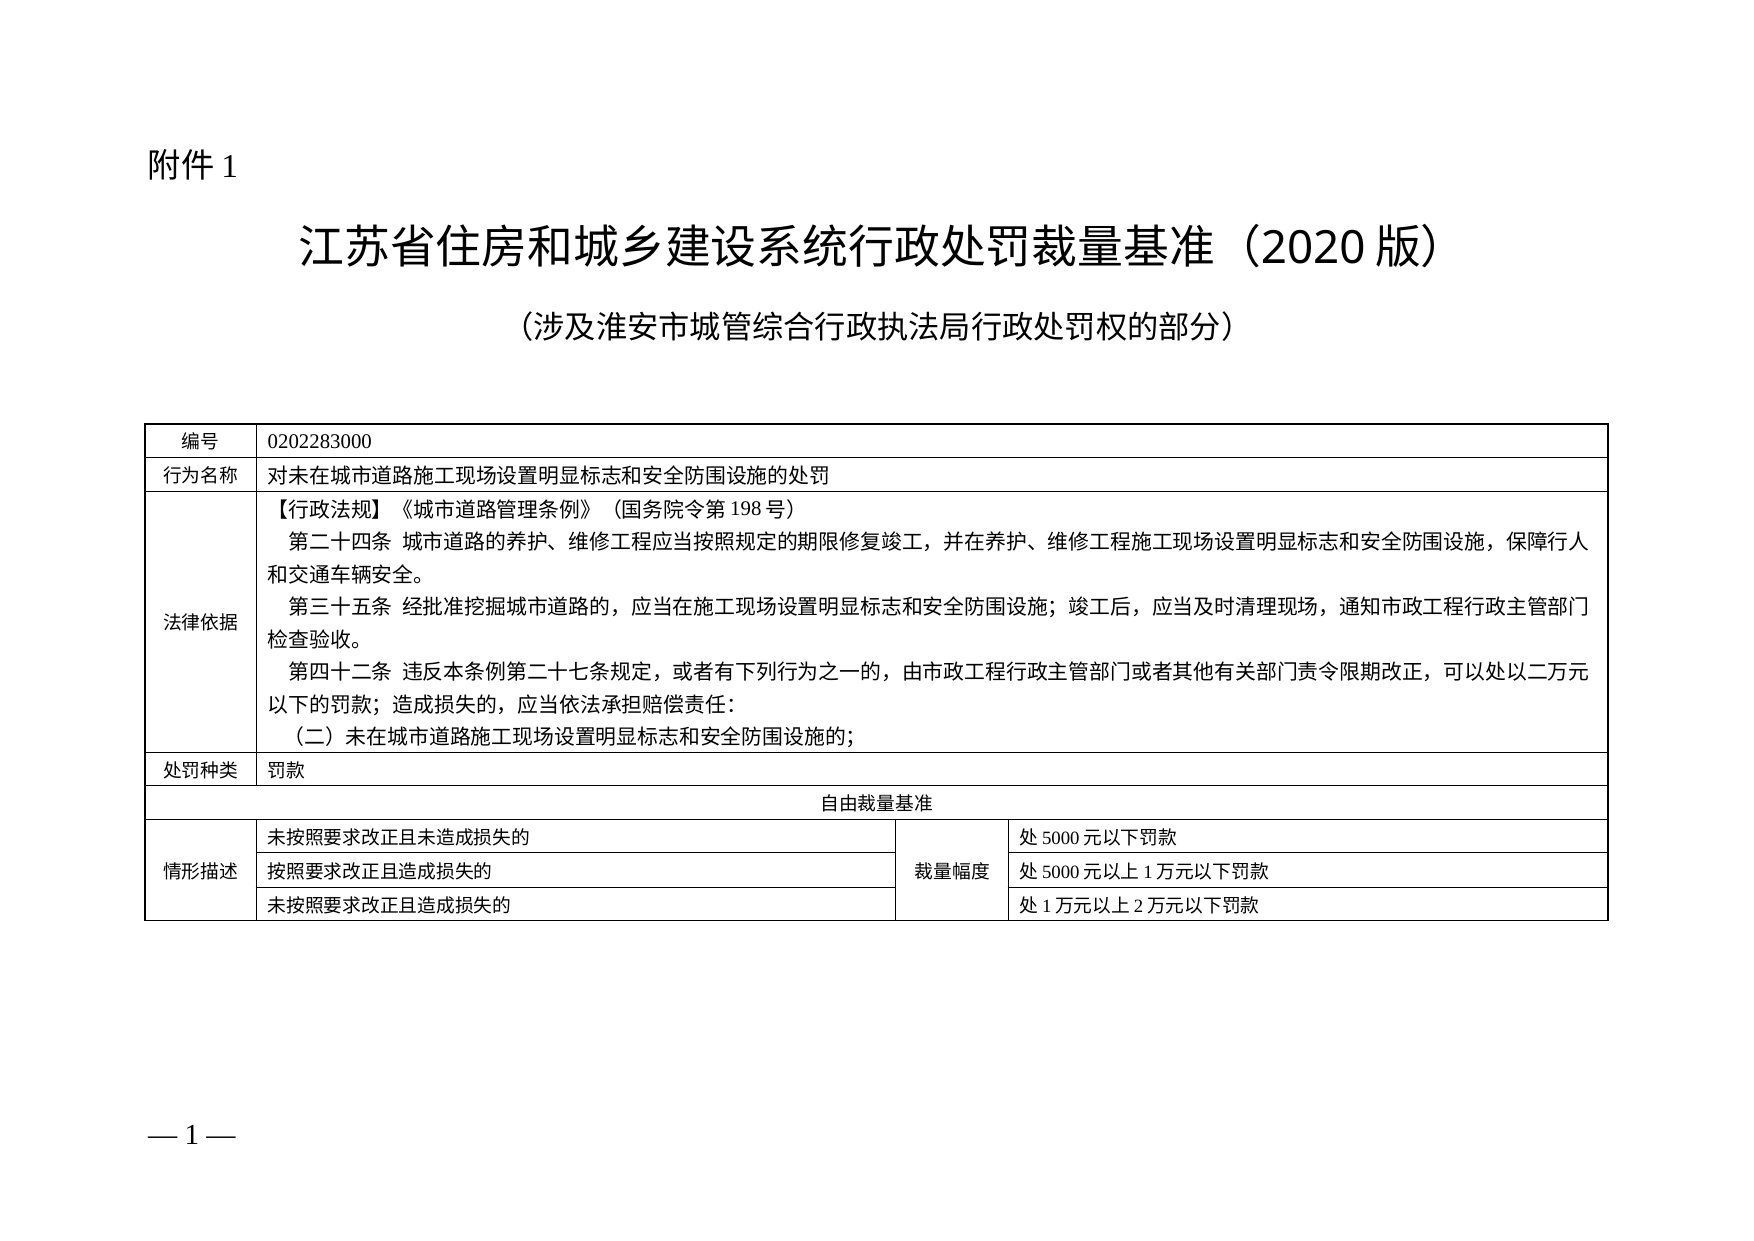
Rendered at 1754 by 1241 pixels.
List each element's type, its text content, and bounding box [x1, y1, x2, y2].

table_cell 裁量幅度 [896, 820, 1008, 920]
table_cell 【行政法规】《城市道路管理条例》（国务院令第198号） 第二十四条 城市道路的养护、维修工程应当按照规定的期限修复竣工，并在养护、维修工程施工现场设置明显标志和安全防围设施，保障行人和交通车辆安全。 第三十五条 经批准挖掘城市道路的，应当在施工现场设置明显标志和安全防围设施；竣工后，应当及时清理现场，通知市政工程行政主管部门检查验收。 第四十二条 违反本条例第二十七条规定，或者有下列行为之一的，由市政工程行政主管部门或者其他有关部门责令限期改正，可以处以二万元以下的罚款；造成损失的，应当依法承担赔偿责任： （二）未在城市道路施工现场设置明显标志和安全防围设施的； [257, 492, 1607, 752]
table_cell 行为名称 [146, 458, 256, 491]
table_cell 未按照要求改正且未造成损失的 [257, 820, 895, 852]
table_cell 情形描述 [146, 820, 256, 920]
table_cell 未按照要求改正且造成损失的 [257, 888, 895, 920]
table_cell 处5000元以上1万元以下罚款 [1009, 853, 1607, 887]
table_cell 处罚种类 [146, 753, 256, 785]
table_cell 按照要求改正且造成损失的 [257, 853, 895, 887]
table_header 编号 [146, 425, 256, 457]
text （涉及淮安市城管综合行政执法局行政处罚权的部分） [148, 292, 1606, 357]
table_cell 罚款 [257, 753, 1607, 785]
table_cell 处1万元以上2万元以下罚款 [1009, 888, 1607, 920]
table_cell 法律依据 [146, 492, 256, 752]
text 附件1 [148, 130, 1606, 195]
table_cell 对未在城市道路施工现场设置明显标志和安全防围设施的处罚 [257, 458, 1607, 491]
table_header 0202283000 [257, 425, 1607, 457]
table_cell 处5000元以下罚款 [1009, 820, 1607, 852]
table_cell 自由裁量基准 [146, 786, 1607, 819]
text 江苏省住房和城乡建设系统行政处罚裁量基准（2020版） [148, 195, 1606, 292]
